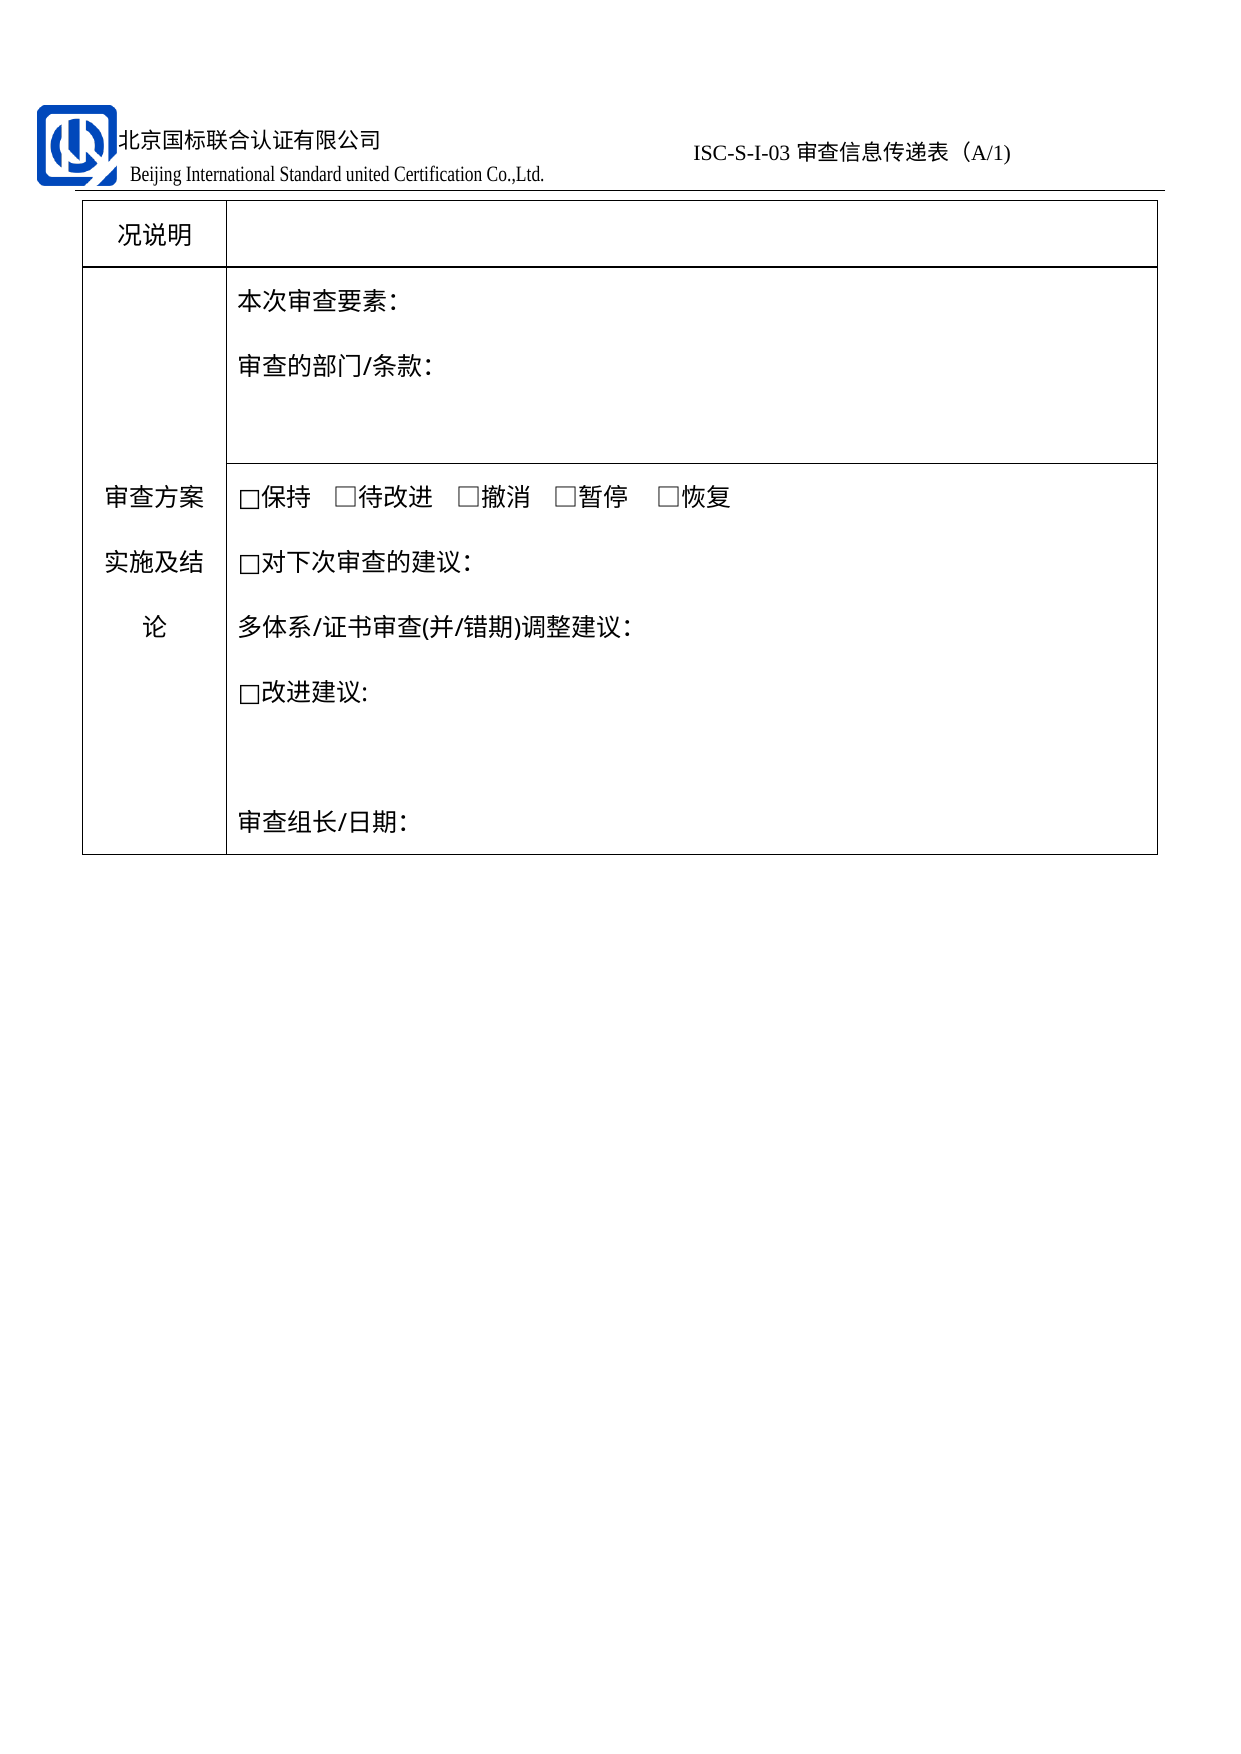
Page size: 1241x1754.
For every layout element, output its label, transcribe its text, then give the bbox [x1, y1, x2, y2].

picture [37, 105, 117, 186]
table_cell 审查方案实施及结论 [83, 268, 226, 853]
table_cell 多场所情况说明 [83, 201, 226, 266]
table_cell [227, 201, 1157, 266]
table_cell 本次审查要素： 审查的部门/条款： [227, 268, 1157, 462]
table_cell □保持 □待改进 □撤消 □暂停 □恢复 □对下次审查的建议： 多体系/证书审查(并/错期)调整建议： □改进建议: 审查组长/日期： [227, 464, 1157, 853]
